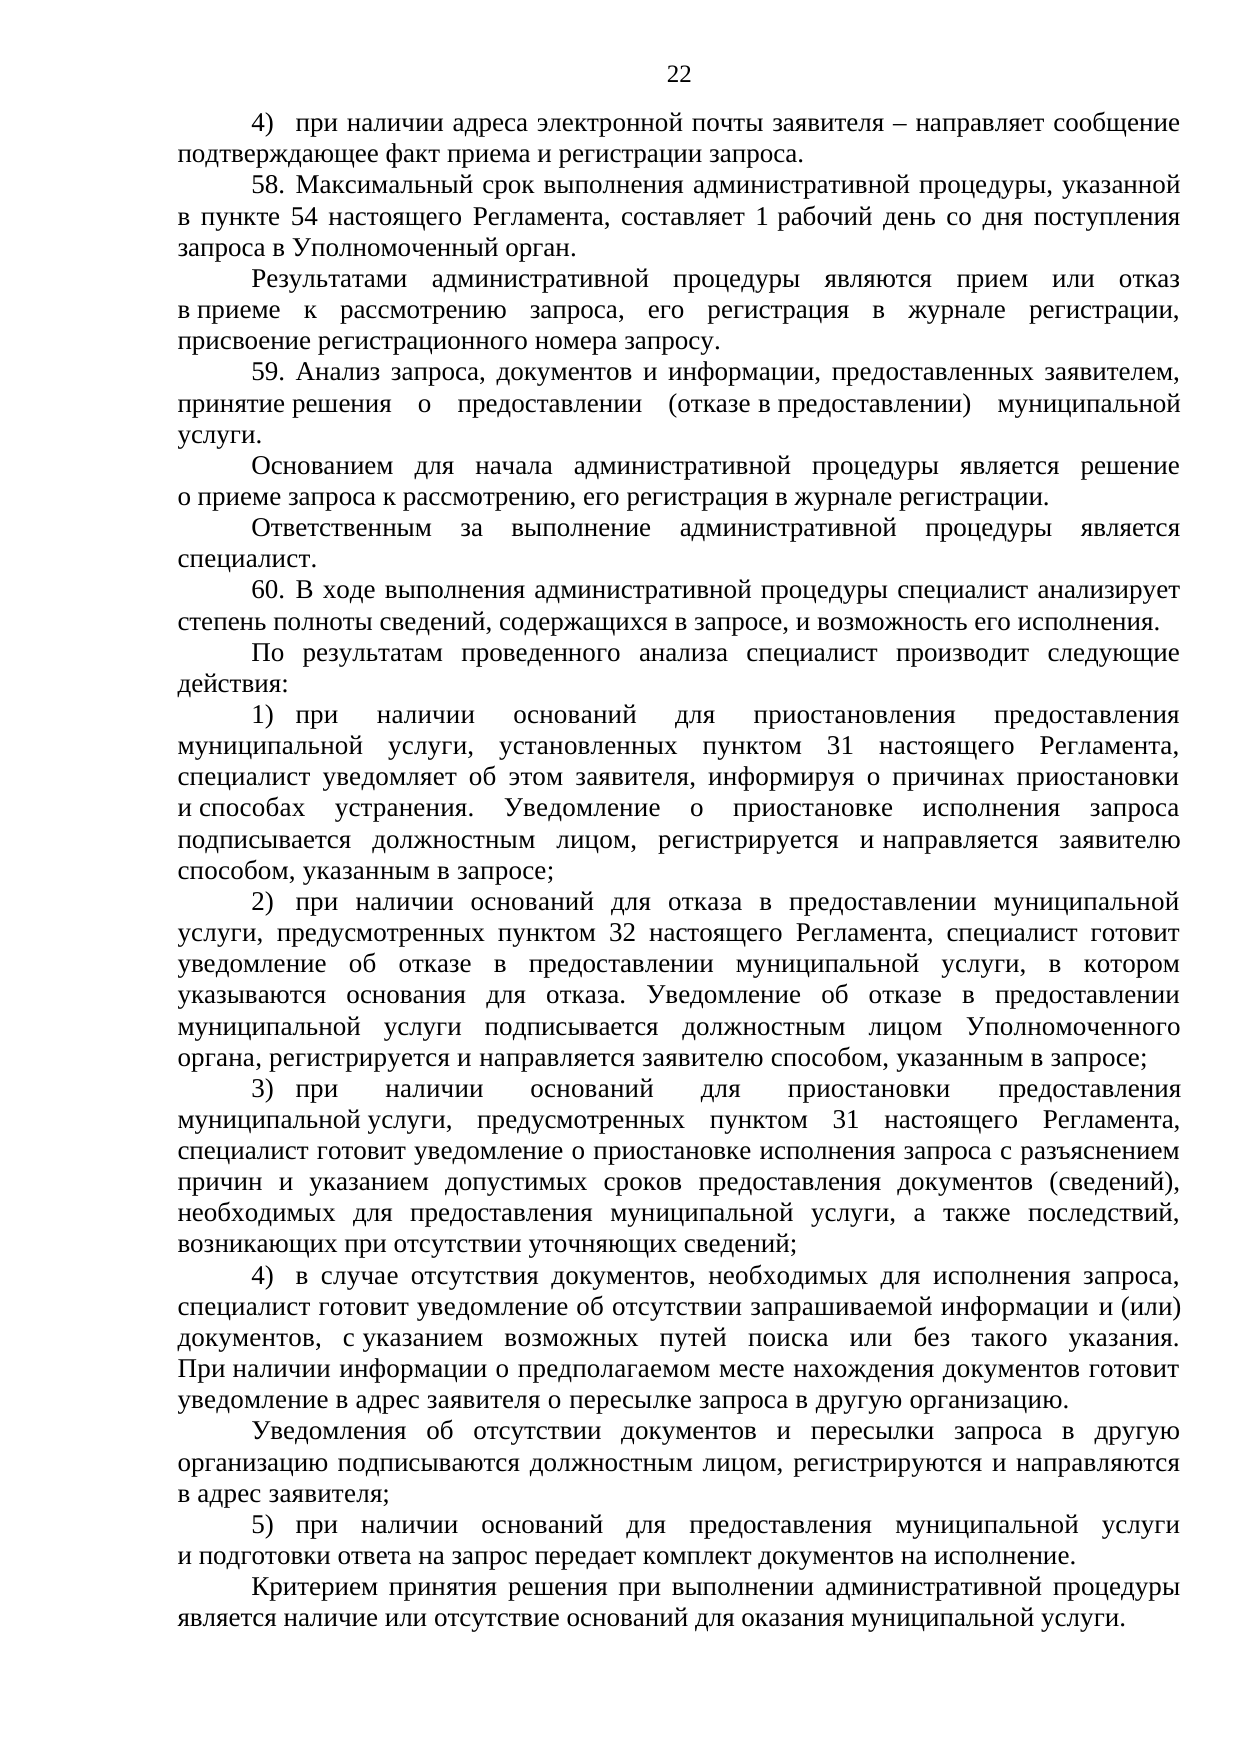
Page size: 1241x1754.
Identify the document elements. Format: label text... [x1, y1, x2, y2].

text Основанием для начала административной процедуры является решение о приеме запроса к рассмотрению, его регистрация в журнале регистрации. [177, 449, 1181, 511]
text По результатам проведенного анализа специалист производит следующие действия: [177, 636, 1181, 698]
list при наличии оснований для приостановки предоставления муниципальной услуги, предусмотренных пунктом 31 настоящего Регламента, специалист готовит уведомление о приостановке исполнения запроса с разъяснением причин и указанием допустимых сроков предоставления документов (сведений), необходимых для предоставления муниципальной услуги, а также последствий, возникающих при отсутствии уточняющих сведений; [177, 1072, 1181, 1259]
list в случае отсутствия документов, необходимых для исполнения запроса, специалист готовит уведомление об отсутствии запрашиваемой информации и (или) документов, с указанием возможных путей поиска или без такого указания. При наличии информации о предполагаемом месте нахождения документов готовит уведомление в адрес заявителя о пересылке запроса в другую организацию. [177, 1259, 1181, 1414]
text Результатами административной процедуры являются прием или отказ в приеме к рассмотрению запроса, его регистрация в журнале регистрации, присвоение регистрационного номера запросу. [177, 262, 1181, 356]
text Уведомления об отсутствии документов и пересылки запроса в другую организацию подписываются должностным лицом, регистрируются и направляются в адрес заявителя; [177, 1414, 1181, 1508]
list Анализ запроса, документов и информации, предоставленных заявителем, принятие решения о предоставлении (отказе в предоставлении) муниципальной услуги. [177, 356, 1181, 449]
list Максимальный срок выполнения административной процедуры, указанной в пункте 54 настоящего Регламента, составляет 1 рабочий день со дня поступления запроса в Уполномоченный орган. [177, 169, 1181, 262]
list при наличии оснований для приостановления предоставления муниципальной услуги, установленных пунктом 31 настоящего Регламента, специалист уведомляет об этом заявителя, информируя о причинах приостановки и способах устранения. Уведомление о приостановке исполнения запроса подписывается должностным лицом, регистрируется и направляется заявителю способом, указанным в запросе; [177, 698, 1181, 885]
list при наличии адреса электронной почты заявителя – направляет сообщение подтверждающее факт приема и регистрации запроса. [177, 106, 1181, 169]
list при наличии оснований для предоставления муниципальной услуги и подготовки ответа на запрос передает комплект документов на исполнение. [177, 1508, 1181, 1570]
list В ходе выполнения административной процедуры специалист анализирует степень полноты сведений, содержащихся в запросе, и возможность его исполнения. [177, 573, 1181, 636]
text Критерием принятия решения при выполнении административной процедуры является наличие или отсутствие оснований для оказания муниципальной услуги. [177, 1570, 1181, 1632]
list при наличии оснований для отказа в предоставлении муниципальной услуги, предусмотренных пунктом 32 настоящего Регламента, специалист готовит уведомление об отказе в предоставлении муниципальной услуги, в котором указываются основания для отказа. Уведомление об отказе в предоставлении муниципальной услуги подписывается должностным лицом Уполномоченного органа, регистрируется и направляется заявителю способом, указанным в запросе; [177, 885, 1181, 1072]
text Ответственным за выполнение административной процедуры является специалист. [177, 511, 1181, 573]
